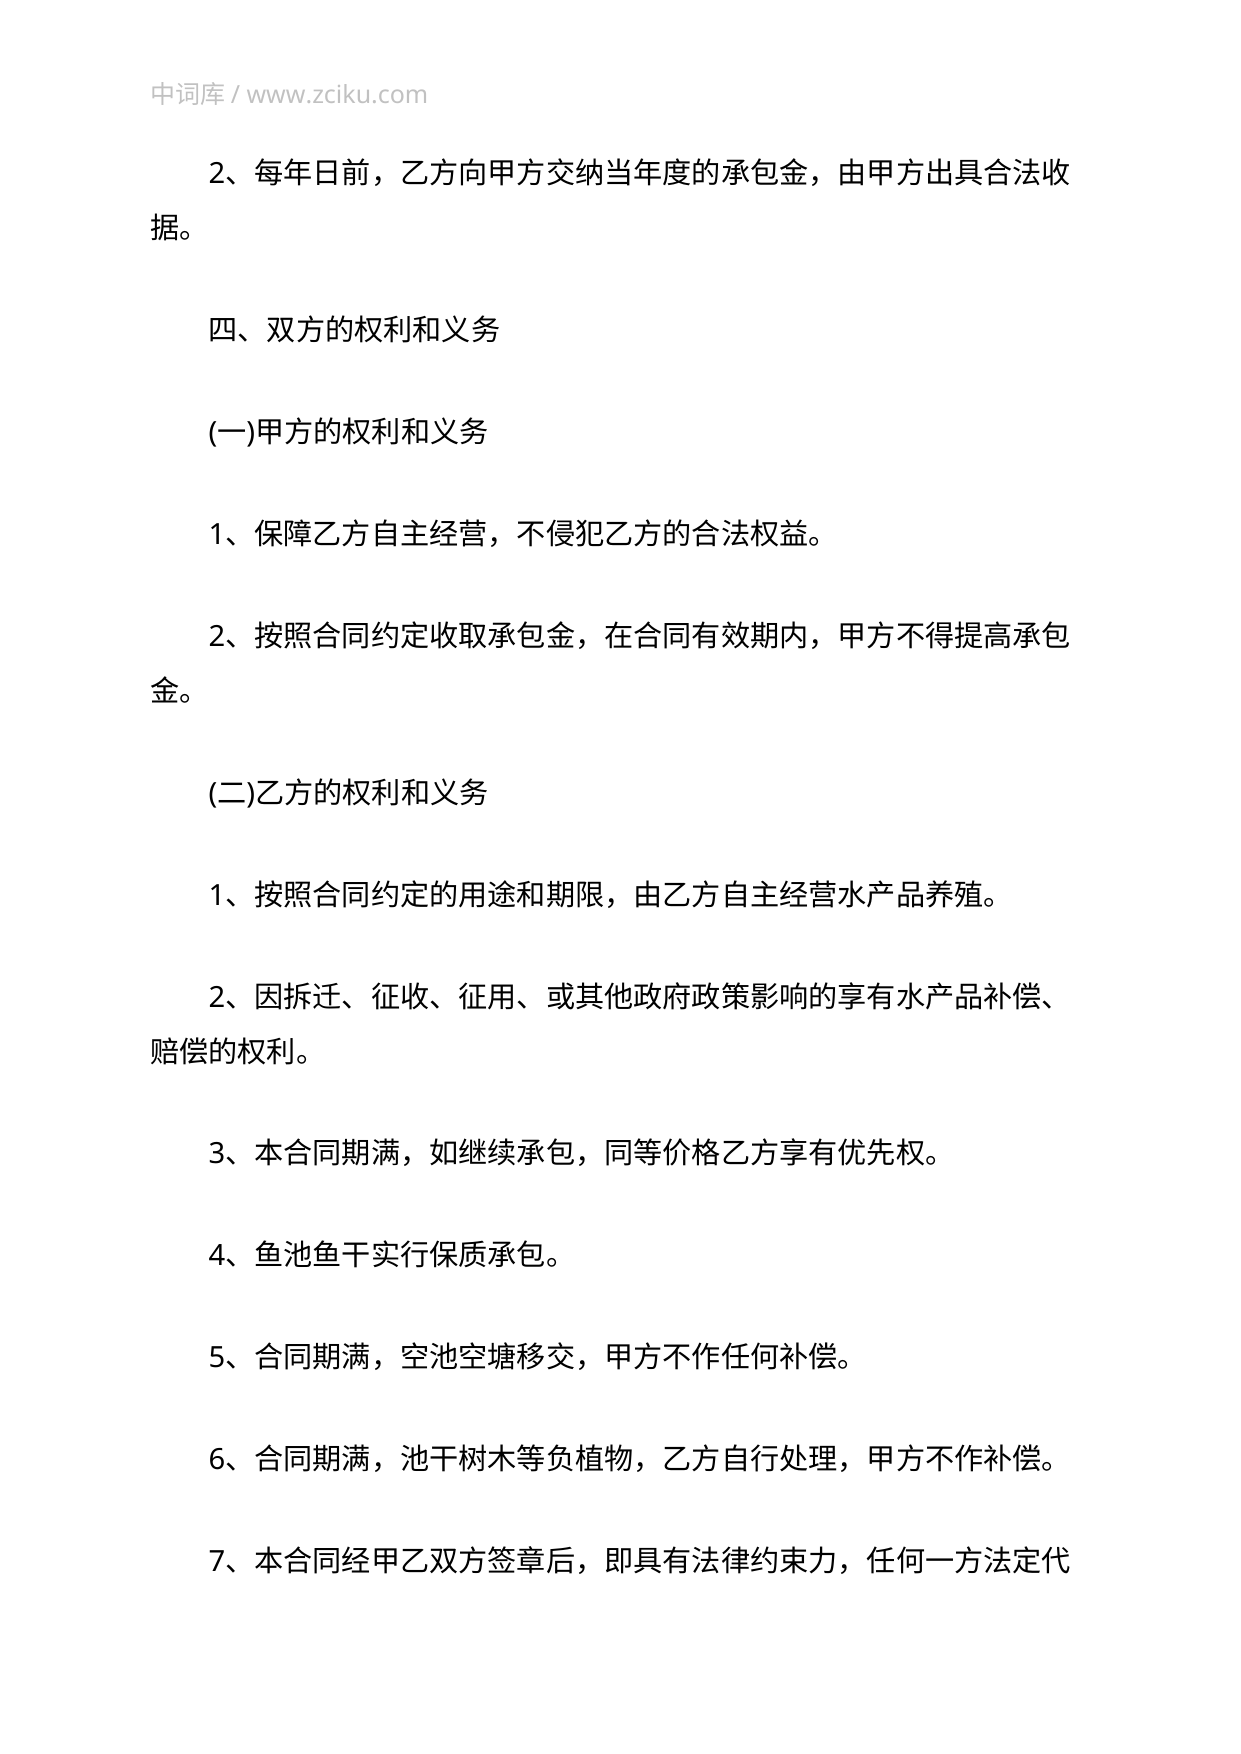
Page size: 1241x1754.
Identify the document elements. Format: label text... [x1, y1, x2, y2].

text 2、每年日前，乙方向甲方交纳当年度的承包金，由甲方出具合法收据。 [150, 150, 1090, 247]
text 3、本合同期满，如继续承包，同等价格乙方享有优先权。 [150, 1130, 1090, 1172]
text (一)甲方的权利和义务 [150, 408, 1090, 451]
text 四、双方的权利和义务 [150, 307, 1090, 349]
text 6、合同期满，池干树木等负植物，乙方自行处理，甲方不作补偿。 [150, 1436, 1090, 1478]
text 2、因拆迁、征收、征用、或其他政府政策影响的享有水产品补偿、赔偿的权利。 [150, 973, 1090, 1071]
text 4、鱼池鱼干实行保质承包。 [150, 1232, 1090, 1274]
text 1、保障乙方自主经营，不侵犯乙方的合法权益。 [150, 511, 1090, 553]
text (二)乙方的权利和义务 [150, 769, 1090, 812]
text 1、按照合同约定的用途和期限，由乙方自主经营水产品养殖。 [150, 871, 1090, 914]
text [150, 1538, 1090, 1580]
text 5、合同期满，空池空塘移交，甲方不作任何补偿。 [150, 1334, 1090, 1376]
text 2、按照合同约定收取承包金，在合同有效期内，甲方不得提高承包金。 [150, 612, 1090, 710]
